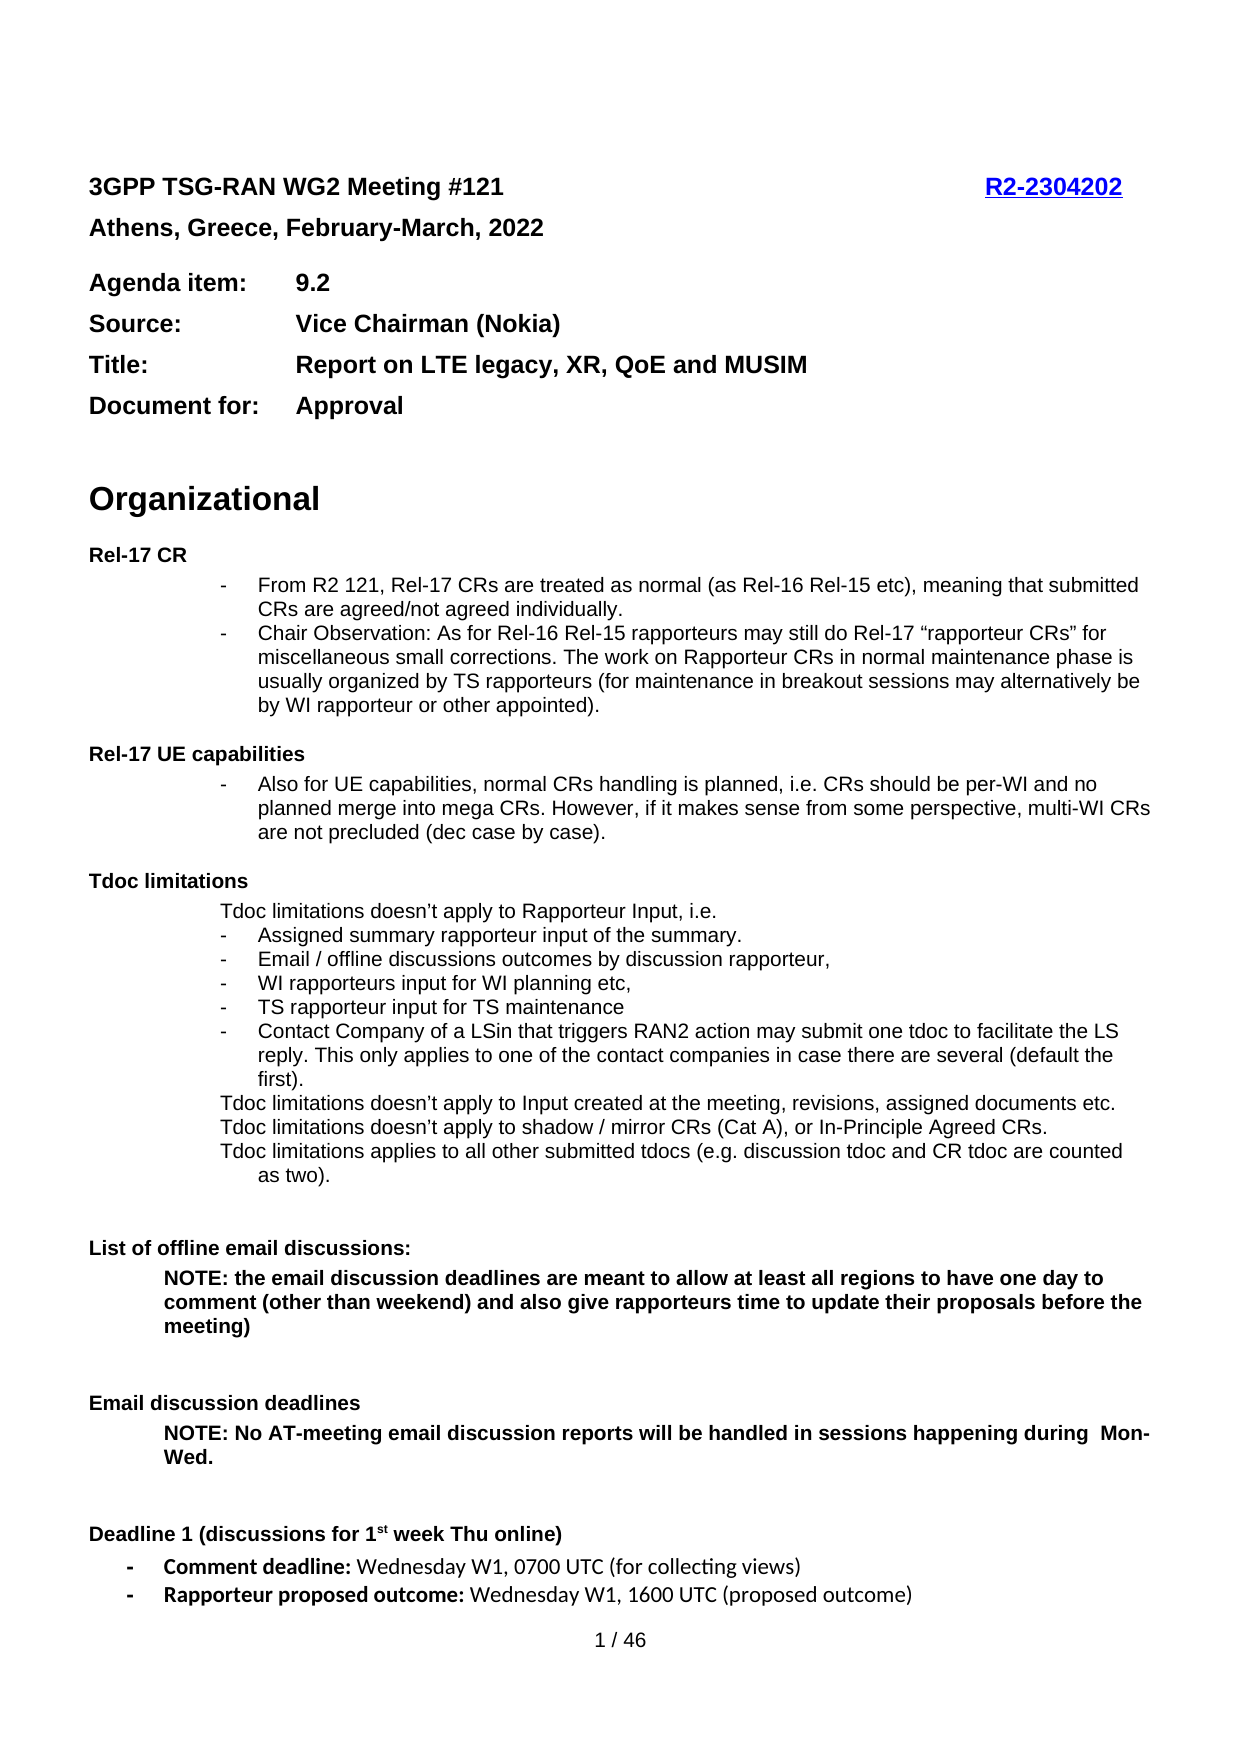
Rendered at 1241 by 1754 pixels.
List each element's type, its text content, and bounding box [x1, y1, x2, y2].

text Email discussion deadlines [89, 1391, 1152, 1414]
text - TS rapporteur input for TS maintenance [220, 995, 1152, 1019]
text Tdoc limitations [89, 869, 1152, 893]
text - From R2 121, Rel-17 CRs are treated as normal (as Rel-16 Rel-15 etc), meaning that submitted CRs are agreed/not agreed individually. [220, 573, 1152, 621]
text Deadline 1 (discussions for 1st week Thu online) [89, 1522, 1152, 1546]
text NOTE: No AT-meeting email discussion reports will be handled in sessions happening during Mon-Wed. [164, 1421, 1152, 1469]
text Athens, Greece, February-March, 2022 [89, 213, 1152, 242]
text Title: Report on LTE legacy, XR, QoE and MUSIM [89, 350, 1152, 379]
text - Also for UE capabilities, normal CRs handling is planned, i.e. CRs should be per-WI and no planned merge into mega CRs. However, if it makes sense from some perspective, multi-WI CRs are not precluded (dec case by case). [220, 772, 1152, 844]
text Rel-17 UE capabilities [89, 742, 1152, 766]
text - Email / offline discussions outcomes by discussion rapporteur, [220, 947, 1152, 971]
text Rel-17 CR [89, 543, 1152, 567]
text Source: Vice Chairman (Nokia) [89, 309, 1152, 338]
list Comment deadline: Wednesday W1, 0700 UTC (for collecting views) [126, 1552, 1152, 1580]
text 3GPP TSG-RAN WG2 Meeting #121 R2-2304202 [89, 172, 1152, 201]
text Tdoc limitations doesn’t apply to Rapporteur Input, i.e. [220, 899, 1152, 923]
text List of offline email discussions: [89, 1235, 1152, 1259]
text - Chair Observation: As for Rel-16 Rel-15 rapporteurs may still do Rel-17 “rapporteur CRs” for miscellaneous small corrections. The work on Rapporteur CRs in normal maintenance phase is usually organized by TS rapporteurs (for maintenance in breakout sessions may alternatively be by WI rapporteur or other appointed). [220, 621, 1152, 717]
text Agenda item: 9.2 [89, 268, 1152, 296]
text - Assigned summary rapporteur input of the summary. [220, 923, 1152, 947]
text Tdoc limitations applies to all other submitted tdocs (e.g. discussion tdoc and CR tdoc are counted as two). [220, 1138, 1152, 1186]
text Tdoc limitations doesn’t apply to shadow / mirror CRs (Cat A), or In-Principle Agreed CRs. [220, 1114, 1152, 1138]
text Document for: Approval [89, 391, 1152, 420]
list Rapporteur proposed outcome: Wednesday W1, 1600 UTC (proposed outcome) [126, 1580, 1152, 1608]
text - WI rapporteurs input for WI planning etc, [220, 971, 1152, 995]
text - Contact Company of a LSin that triggers RAN2 action may submit one tdoc to facilitate the LS reply. This only applies to one of the contact companies in case there are several (default the first). [220, 1019, 1152, 1091]
text NOTE: the email discussion deadlines are meant to allow at least all regions to have one day to comment (other than weekend) and also give rapporteurs time to update their proposals before the meeting) [164, 1266, 1152, 1337]
text Tdoc limitations doesn’t apply to Input created at the meeting, revisions, assigned documents etc. [220, 1091, 1152, 1114]
subtitle Organizational [89, 479, 1152, 518]
